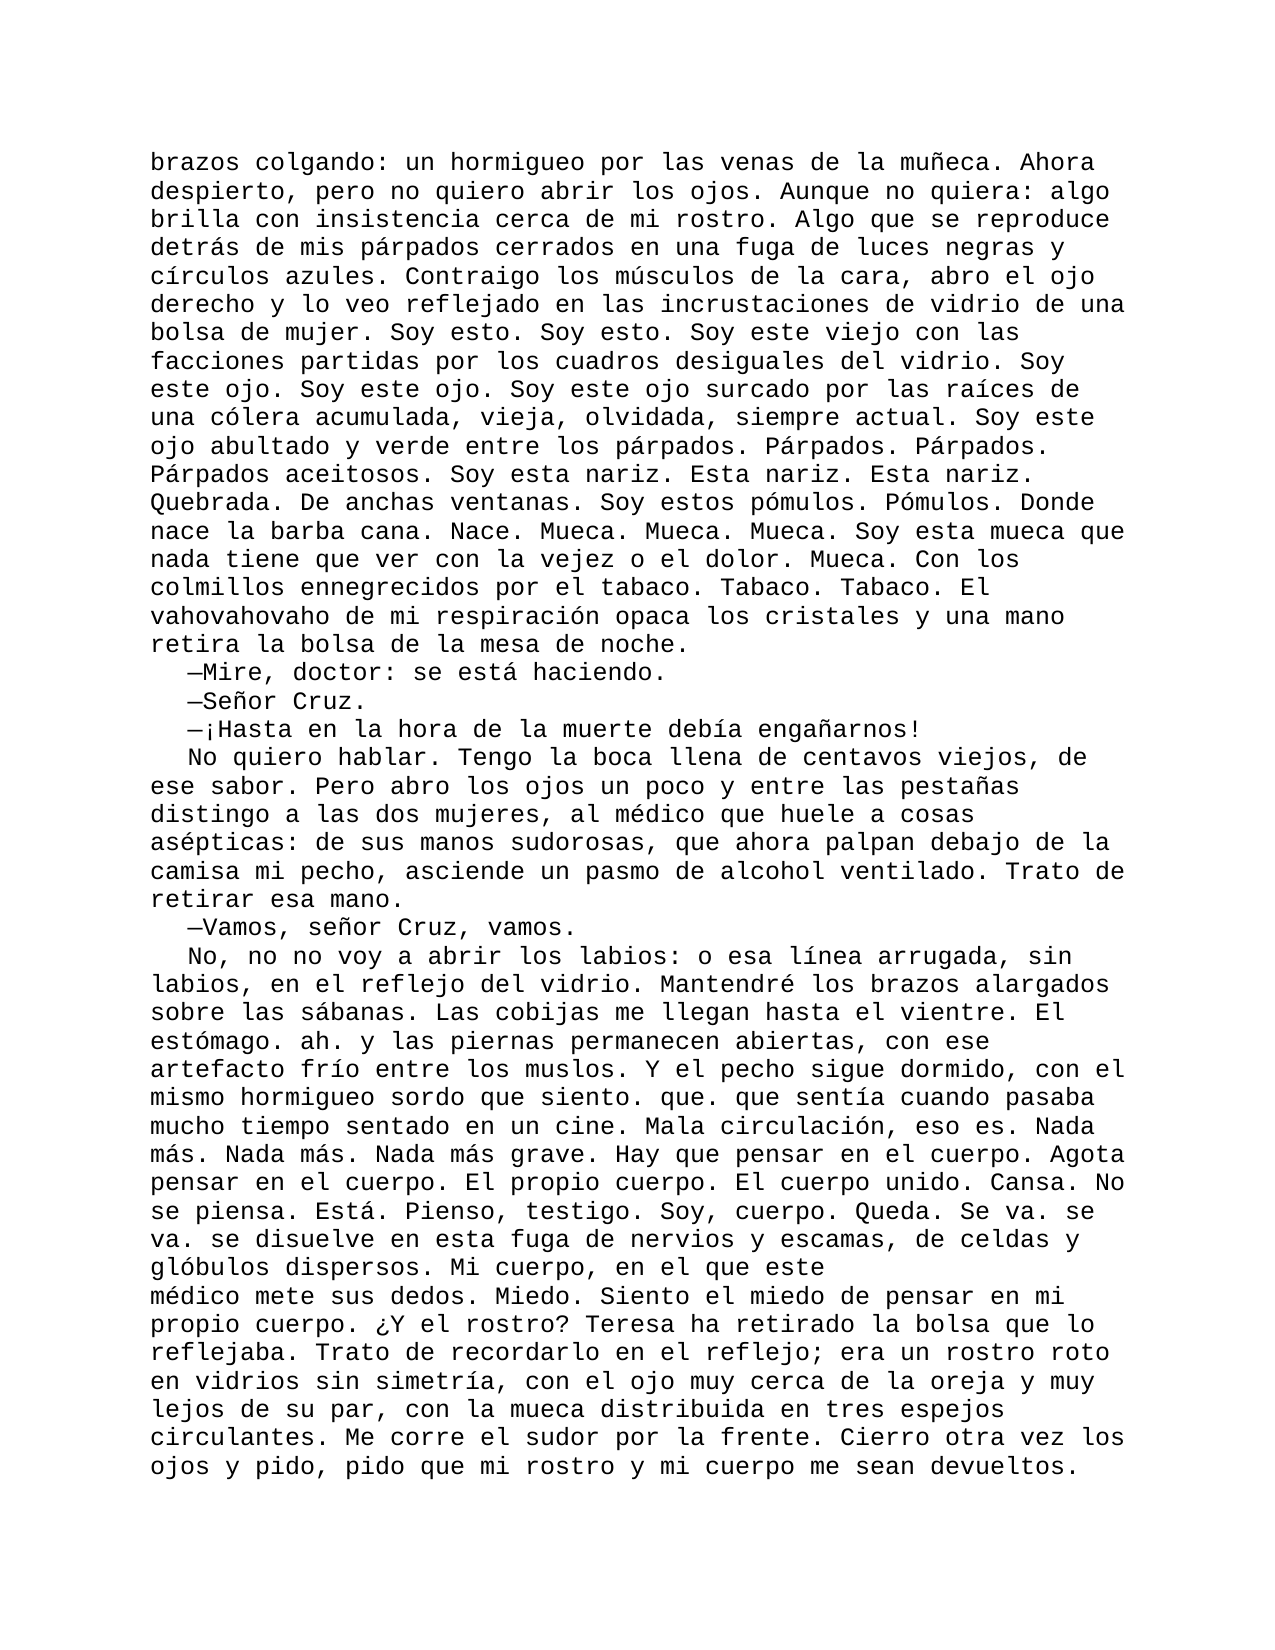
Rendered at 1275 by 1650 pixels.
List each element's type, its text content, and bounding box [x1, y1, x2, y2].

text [150, 150, 1125, 660]
text —Señor Cruz. [150, 688, 1125, 717]
text No quiero hablar. Tengo la boca llena de centavos viejos, de ese sabor. Pero abro los ojos un poco y entre las pestañas distingo a las dos mujeres, al médico que huele a cosas asépticas: de sus manos sudorosas, que ahora palpan debajo de la camisa mi pecho, asciende un pasmo de alcohol ventilado. Trato de retirar esa mano. [150, 745, 1125, 915]
text —Vamos, señor Cruz, vamos. [150, 915, 1125, 943]
text No, no no voy a abrir los labios: o esa línea arrugada, sin labios, en el reflejo del vidrio. Mantendré los brazos alargados sobre las sábanas. Las cobijas me llegan hasta el vientre. El estómago. ah. y las piernas permanecen abiertas, con ese artefacto frío entre los muslos. Y el pecho sigue dormido, con el mismo hormigueo sordo que siento. que. que sentía cuando pasaba mucho tiempo sentado en un cine. Mala circulación, eso es. Nada más. Nada más. Nada más grave. Hay que pensar en el cuerpo. Agota pensar en el cuerpo. El propio cuerpo. El cuerpo unido. Cansa. No se piensa. Está. Pienso, testigo. Soy, cuerpo. Queda. Se va. se va. se disuelve en esta fuga de nervios y escamas, de celdas y glóbulos dispersos. Mi cuerpo, en el que este [150, 943, 1125, 1283]
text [150, 1283, 1125, 1482]
text —Mire, doctor: se está haciendo. [150, 660, 1125, 688]
text —¡Hasta en la hora de la muerte debía engañarnos! [150, 717, 1125, 745]
